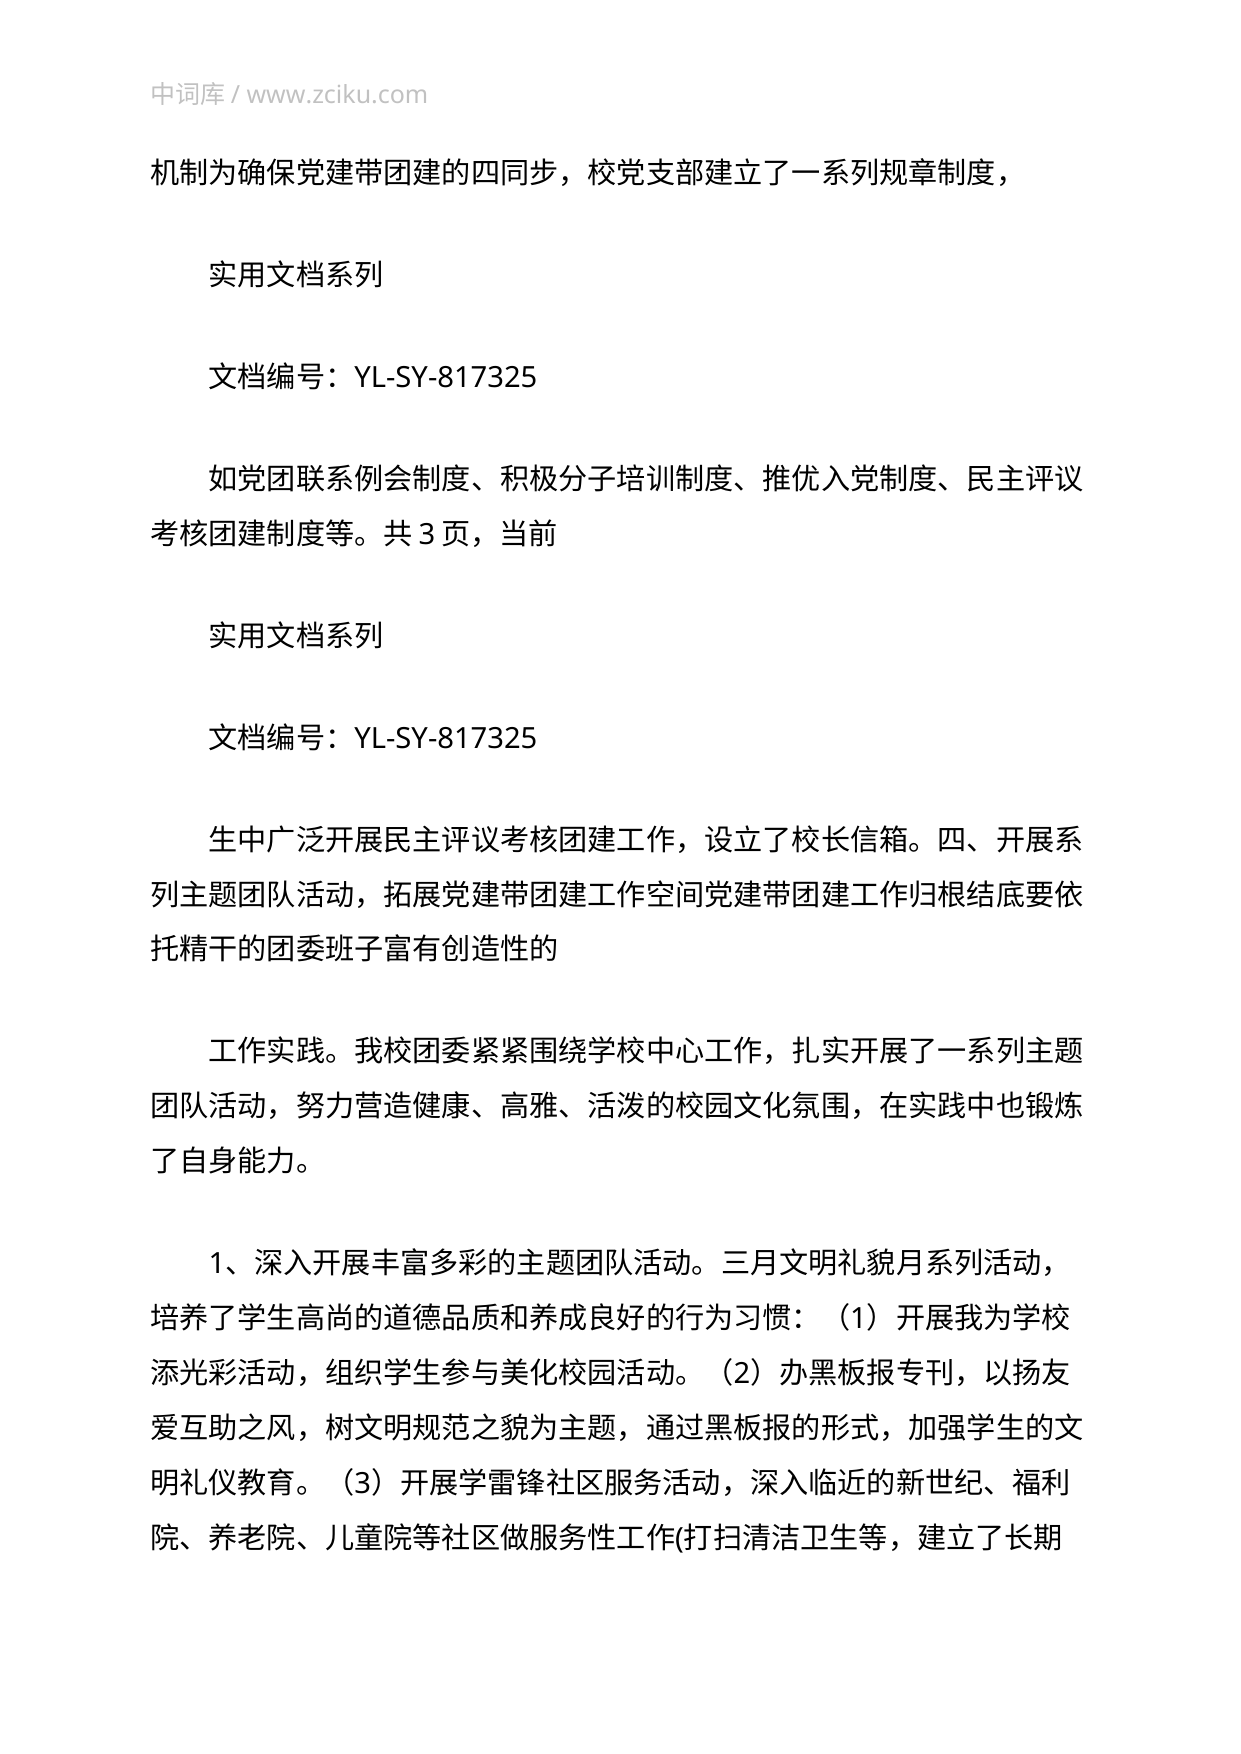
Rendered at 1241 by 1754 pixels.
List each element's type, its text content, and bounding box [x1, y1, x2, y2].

text 实用文档系列 [150, 252, 1090, 294]
text 实用文档系列 [150, 612, 1090, 655]
text 文档编号：YL-SY-817325 [150, 714, 1090, 757]
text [150, 150, 1090, 192]
text 生中广泛开展民主评议考核团建工作，设立了校长信箱。四、开展系列主题团队活动，拓展党建带团建工作空间党建带团建工作归根结底要依托精干的团委班子富有创造性的 [150, 816, 1090, 968]
text 工作实践。我校团委紧紧围绕学校中心工作，扎实开展了一系列主题团队活动，努力营造健康、高雅、活泼的校园文化氛围，在实践中也锻炼了自身能力。 [150, 1028, 1090, 1180]
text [150, 1239, 1090, 1557]
text 文档编号：YL-SY-817325 [150, 353, 1090, 396]
text 如党团联系例会制度、积极分子培训制度、推优入党制度、民主评议考核团建制度等。共3页，当前 [150, 456, 1090, 553]
